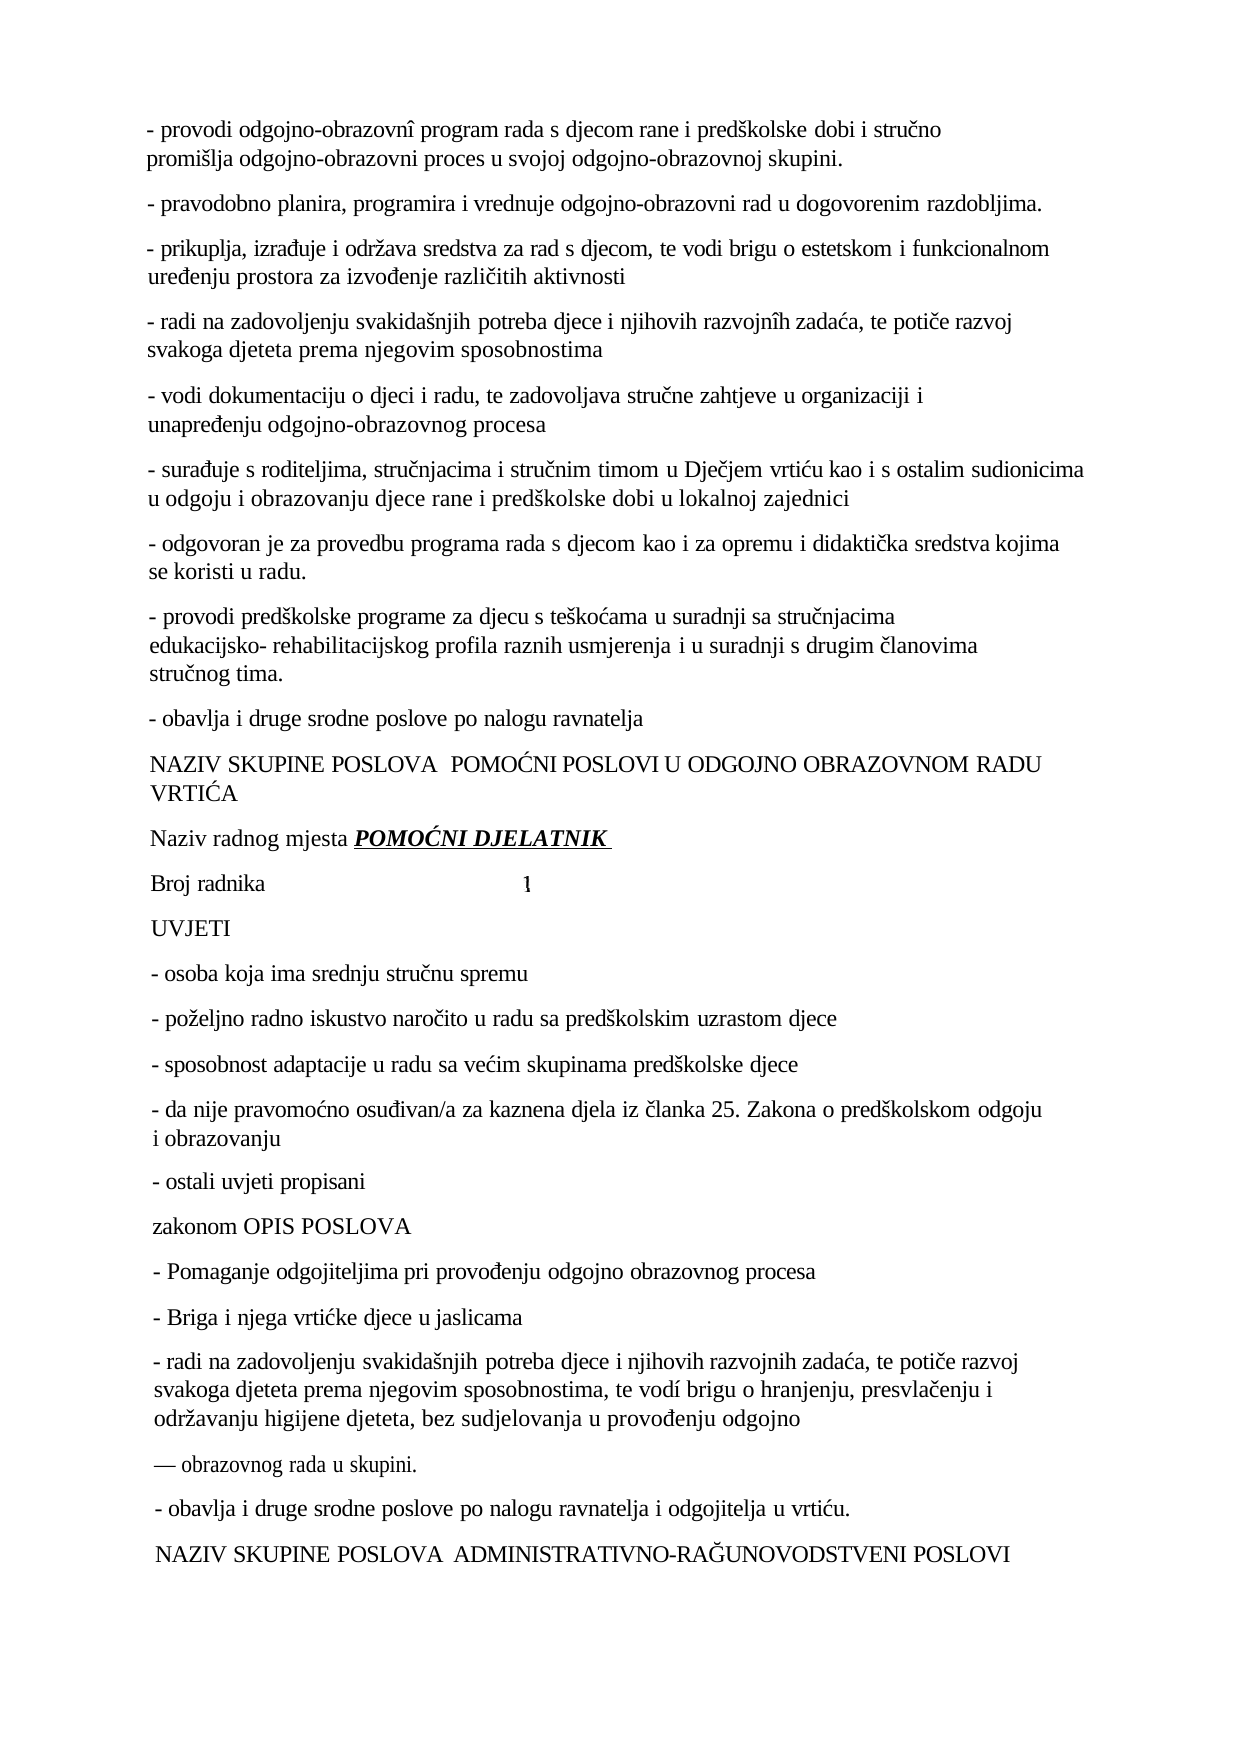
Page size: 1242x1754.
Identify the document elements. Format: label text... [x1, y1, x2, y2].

list odgovoran je za provedbu programa rada s djecom kao i za opremu i didaktička sredstva kojima se koristi u radu. [148, 529, 1074, 585]
text Broj radnika UVJETI [150, 869, 334, 941]
list sposobnost adaptacije u radu sa većim skupinama predškolske djece [151, 1050, 1114, 1078]
list obavlja i druge srodne poslove po nalogu ravnatelja [148, 704, 1114, 732]
list ostali uvjeti propisani zakonom OPIS POSLOVA [152, 1167, 453, 1239]
list Briga i njega vrtićke djece u jaslicama [153, 1303, 1114, 1330]
list obavlja i druge srodne poslove po nalogu ravnatelja i odgojitelja u vrtiću. [154, 1494, 1114, 1521]
list radi na zadovoljenju svakidašnjih potreba djece i njihovih razvojnih zadaća, te potiče razvoj svakoga djeteta prema njegovim sposobnostima, te vodí brigu o hranjenju, presvlačenju i održavanju higijene djeteta, bez sudjelovanja u provođenju odgojno [153, 1347, 1095, 1431]
list Pomaganje odgojiteljima pri provođenju odgojno obrazovnog procesa [153, 1257, 1114, 1284]
list prikuplja, izrađuje i održava sredstva za rad s djecom, te vodi brigu o estetskom i funkcionalnom uređenju prostora za izvođenje različitih aktivnosti [146, 234, 1051, 289]
text — obrazovnog rada u skupini. [154, 1449, 1114, 1477]
list osoba koja ima srednju stručnu spremu [151, 959, 1114, 986]
list vodi dokumentaciju o djeci i radu, te zadovoljava stručne zahtjeve u organizaciji i unapređenju odgojno-obrazovnog procesa [147, 381, 1034, 437]
list provodi odgojno-obrazovnî program rada s djecom rane i predškolske dobi i stručno promišlja odgojno-obrazovni proces u svojoj odgojno-obrazovnoj skupini. [146, 115, 1029, 171]
picture [523, 876, 531, 892]
list surađuje s roditeljima, stručnjacima i stručnim timom u Dječjem vrtiću kao i s ostalim sudionicima u odgoju i obrazovanju djece rane i predškolske dobi u lokalnoj zajednici [147, 456, 1091, 511]
subtitle NAZIV SKUPINE POSLOVA ADMINISTRATIVNO-RAĞUNOVODSTVENI POSLOVI [155, 1540, 1114, 1568]
list pravodobno planira, programira i vrednuje odgojno-obrazovni rad u dogovorenim razdobljima. [147, 189, 1114, 217]
list provodi predškolske programe za djecu s teškoćama u suradnji sa stručnjacima edukacijsko- rehabilitacijskog profila raznih usmjerenja i u suradnji s drugim članovima stručnog tima. [148, 602, 1012, 687]
list da nije pravomoćno osuđivan/a za kaznena djela iz članka 25. Zakona o predškolskom odgoju i obrazovanju [151, 1094, 1044, 1151]
text Naziv radnog mjesta POMOĆNI DJELATNIK [149, 824, 1114, 851]
subtitle NAZIV SKUPINE POSLOVA POMOĆNI POSLOVI U ODGOJNO OBRAZOVNOM RADU VRTIĆA [149, 750, 1114, 806]
list radi na zadovoljenju svakidašnjih potreba djece i njihovih razvojnîh zadaća, te potiče razvoj svakoga djeteta prema njegovim sposobnostima [147, 307, 1091, 363]
list poželjno radno iskustvo naročito u radu sa predškolskim uzrastom djece [151, 1004, 1114, 1032]
